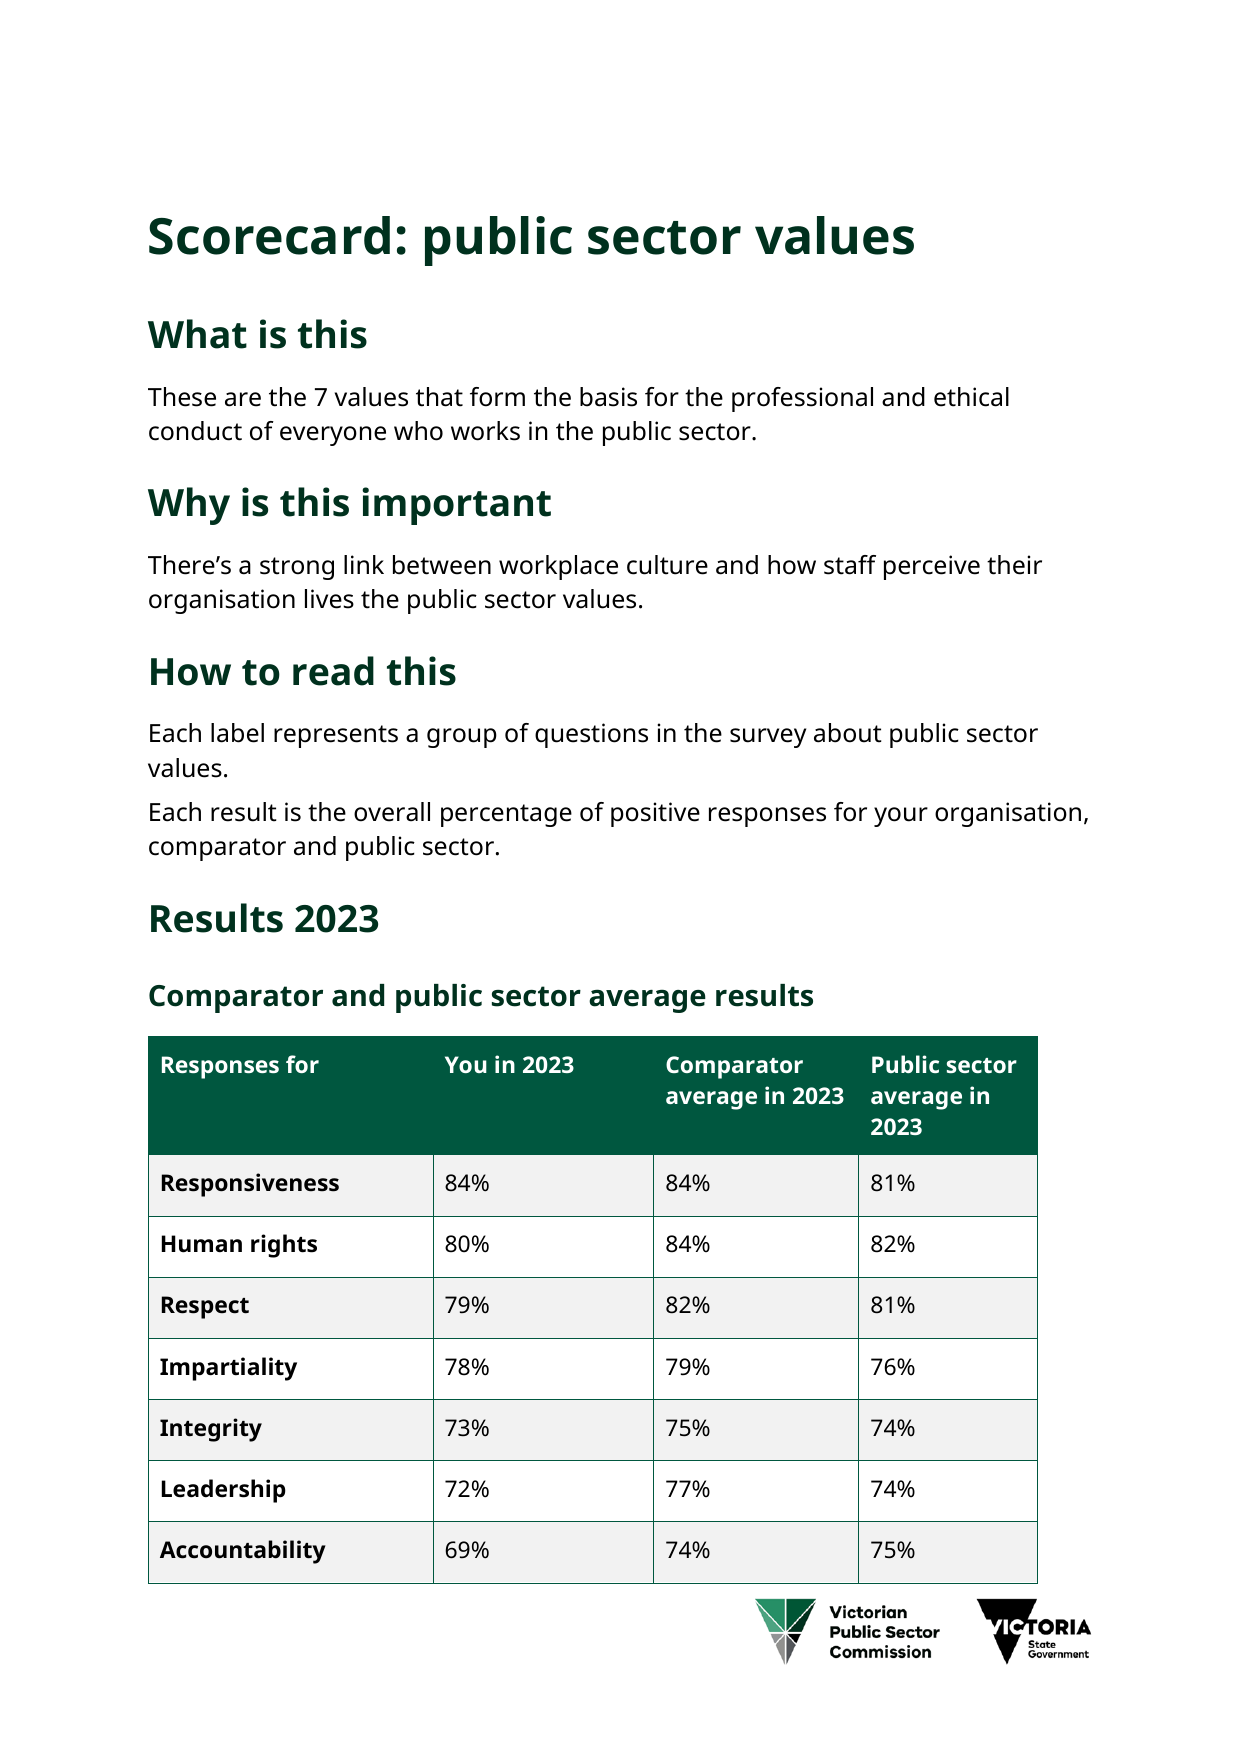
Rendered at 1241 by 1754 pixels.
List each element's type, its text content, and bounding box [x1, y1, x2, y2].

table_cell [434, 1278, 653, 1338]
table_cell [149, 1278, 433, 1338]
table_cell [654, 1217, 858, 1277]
text Each result is the overall percentage of positive responses for your organisation, comparator and public sector. [148, 794, 1092, 863]
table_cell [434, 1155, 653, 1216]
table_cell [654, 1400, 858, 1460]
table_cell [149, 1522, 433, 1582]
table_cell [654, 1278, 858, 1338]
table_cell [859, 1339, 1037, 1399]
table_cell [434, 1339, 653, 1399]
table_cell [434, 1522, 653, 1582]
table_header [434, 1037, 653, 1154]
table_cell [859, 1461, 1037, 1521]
subtitle Why is this important [148, 477, 1092, 528]
text There’s a strong link between workplace culture and how staff perceive their organisation lives the public sector values. [148, 548, 1092, 616]
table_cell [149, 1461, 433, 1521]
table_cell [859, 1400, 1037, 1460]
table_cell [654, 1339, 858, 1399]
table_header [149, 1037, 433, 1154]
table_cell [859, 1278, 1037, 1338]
text Each label represents a group of questions in the survey about public sector values. [148, 716, 1092, 784]
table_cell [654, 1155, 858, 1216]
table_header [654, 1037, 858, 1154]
subtitle Comparator and public sector average results [148, 976, 1092, 1015]
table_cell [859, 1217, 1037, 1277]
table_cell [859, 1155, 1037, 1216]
subtitle Results 2023 [148, 892, 1092, 943]
text These are the 7 values that form the basis for the professional and ethical conduct of everyone who works in the public sector. [148, 379, 1092, 447]
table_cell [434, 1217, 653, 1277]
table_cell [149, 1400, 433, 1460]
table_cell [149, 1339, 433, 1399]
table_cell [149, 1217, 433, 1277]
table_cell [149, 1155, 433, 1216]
subtitle How to read this [148, 645, 1092, 696]
picture [754, 1598, 1093, 1666]
subtitle What is this [148, 308, 1092, 359]
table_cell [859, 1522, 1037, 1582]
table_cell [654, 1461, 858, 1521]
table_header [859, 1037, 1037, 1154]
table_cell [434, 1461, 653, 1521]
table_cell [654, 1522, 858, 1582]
subtitle Scorecard: public sector values [148, 201, 1092, 269]
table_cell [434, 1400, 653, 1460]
